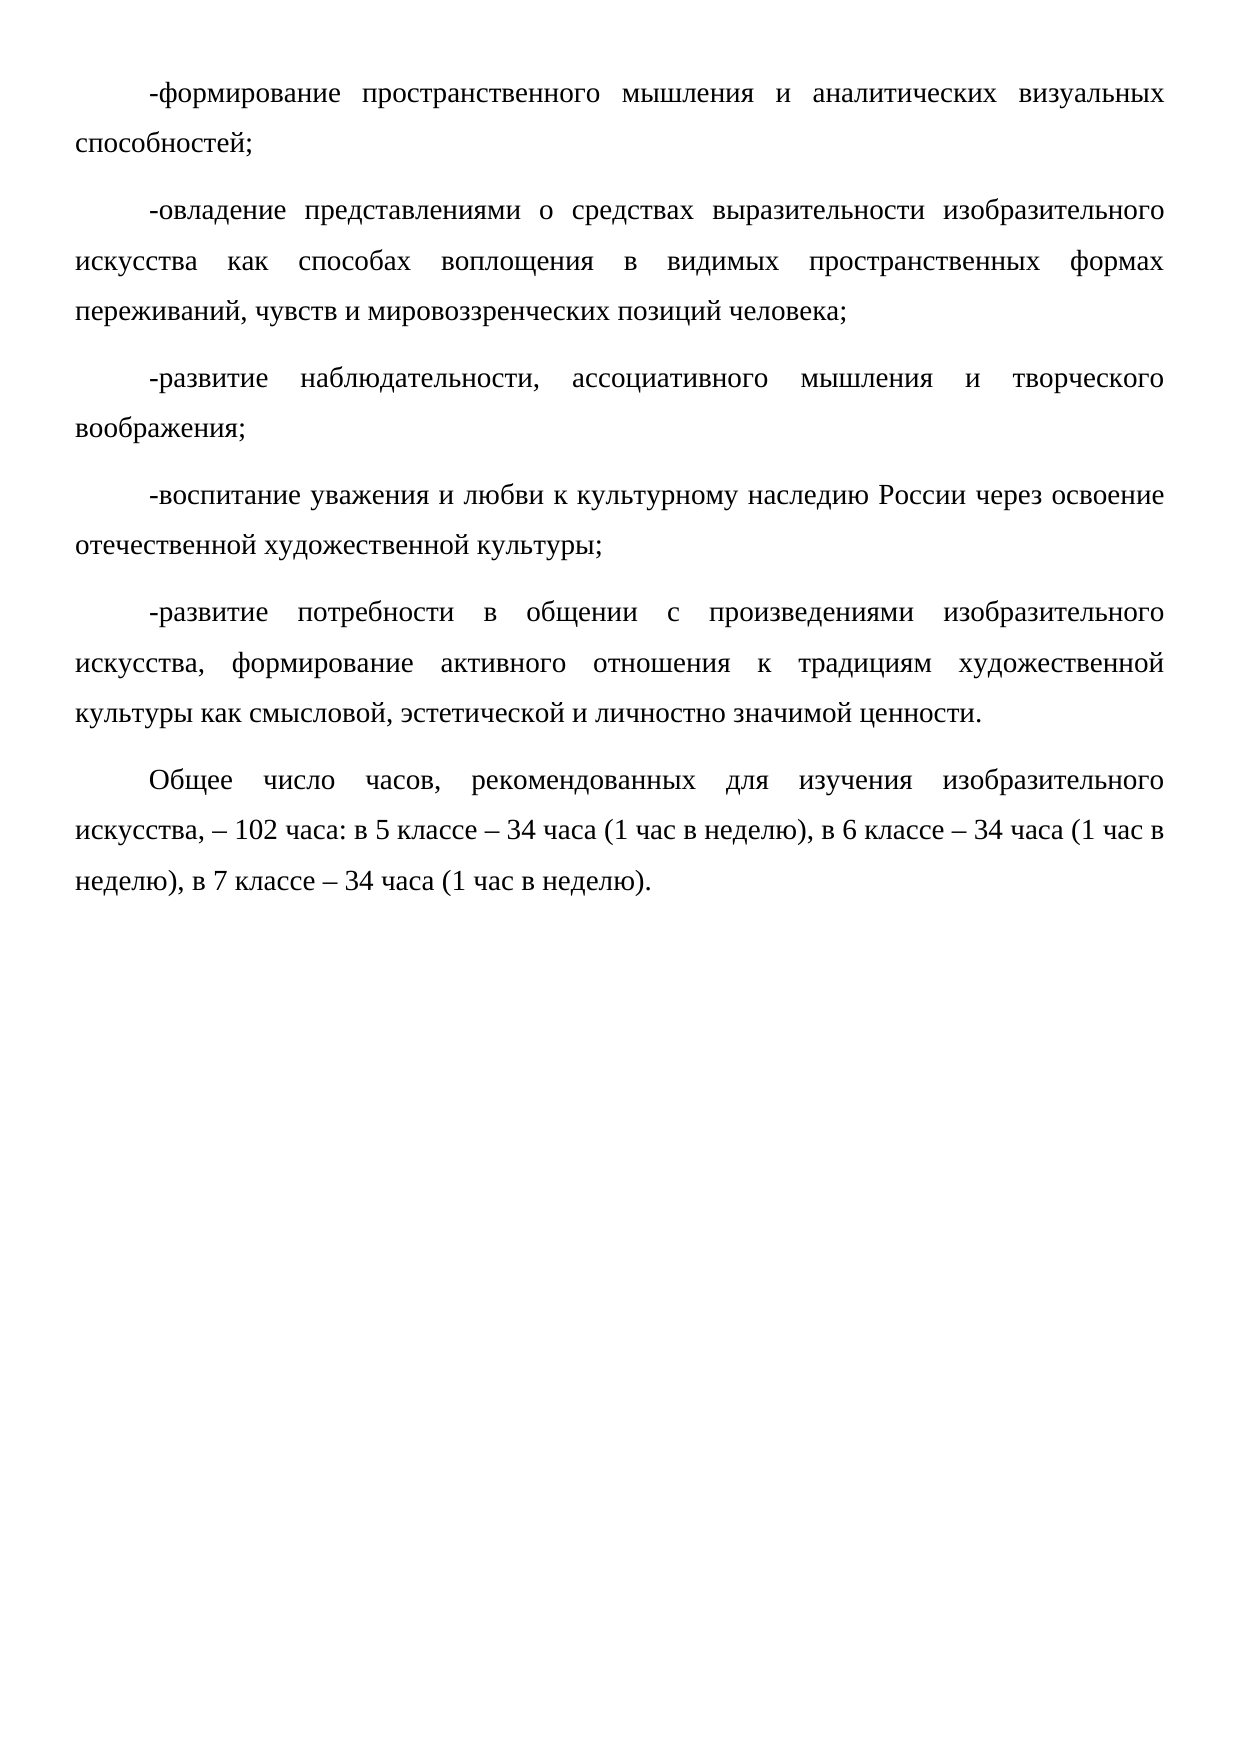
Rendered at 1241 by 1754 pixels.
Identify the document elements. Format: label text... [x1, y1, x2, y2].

text -развитие наблюдательности, ассоциативного мышления и творческого воображения; [75, 360, 1165, 444]
text -овладение представлениями о средствах выразительности изобразительного искусства как способах воплощения в видимых пространственных формах переживаний, чувств и мировоззренческих позиций человека; [75, 192, 1165, 326]
text -развитие потребности в общении с произведениями изобразительного искусства, формирование активного отношения к традициям художественной культуры как смысловой, эстетической и личностно значимой ценности. [75, 594, 1165, 729]
text Общее число часов, рекомендованных для изучения изобразительного искусства, – 102 часа: в 5 классе – 34 часа (1 час в неделю), в 6 классе – 34 часа (1 час в неделю), в 7 классе – 34 часа (1 час в неделю). [75, 762, 1165, 896]
text -воспитание уважения и любви к культурному наследию России через освоение отечественной художественной культуры; [75, 477, 1165, 561]
text -формирование пространственного мышления и аналитических визуальных способностей; [75, 75, 1165, 159]
